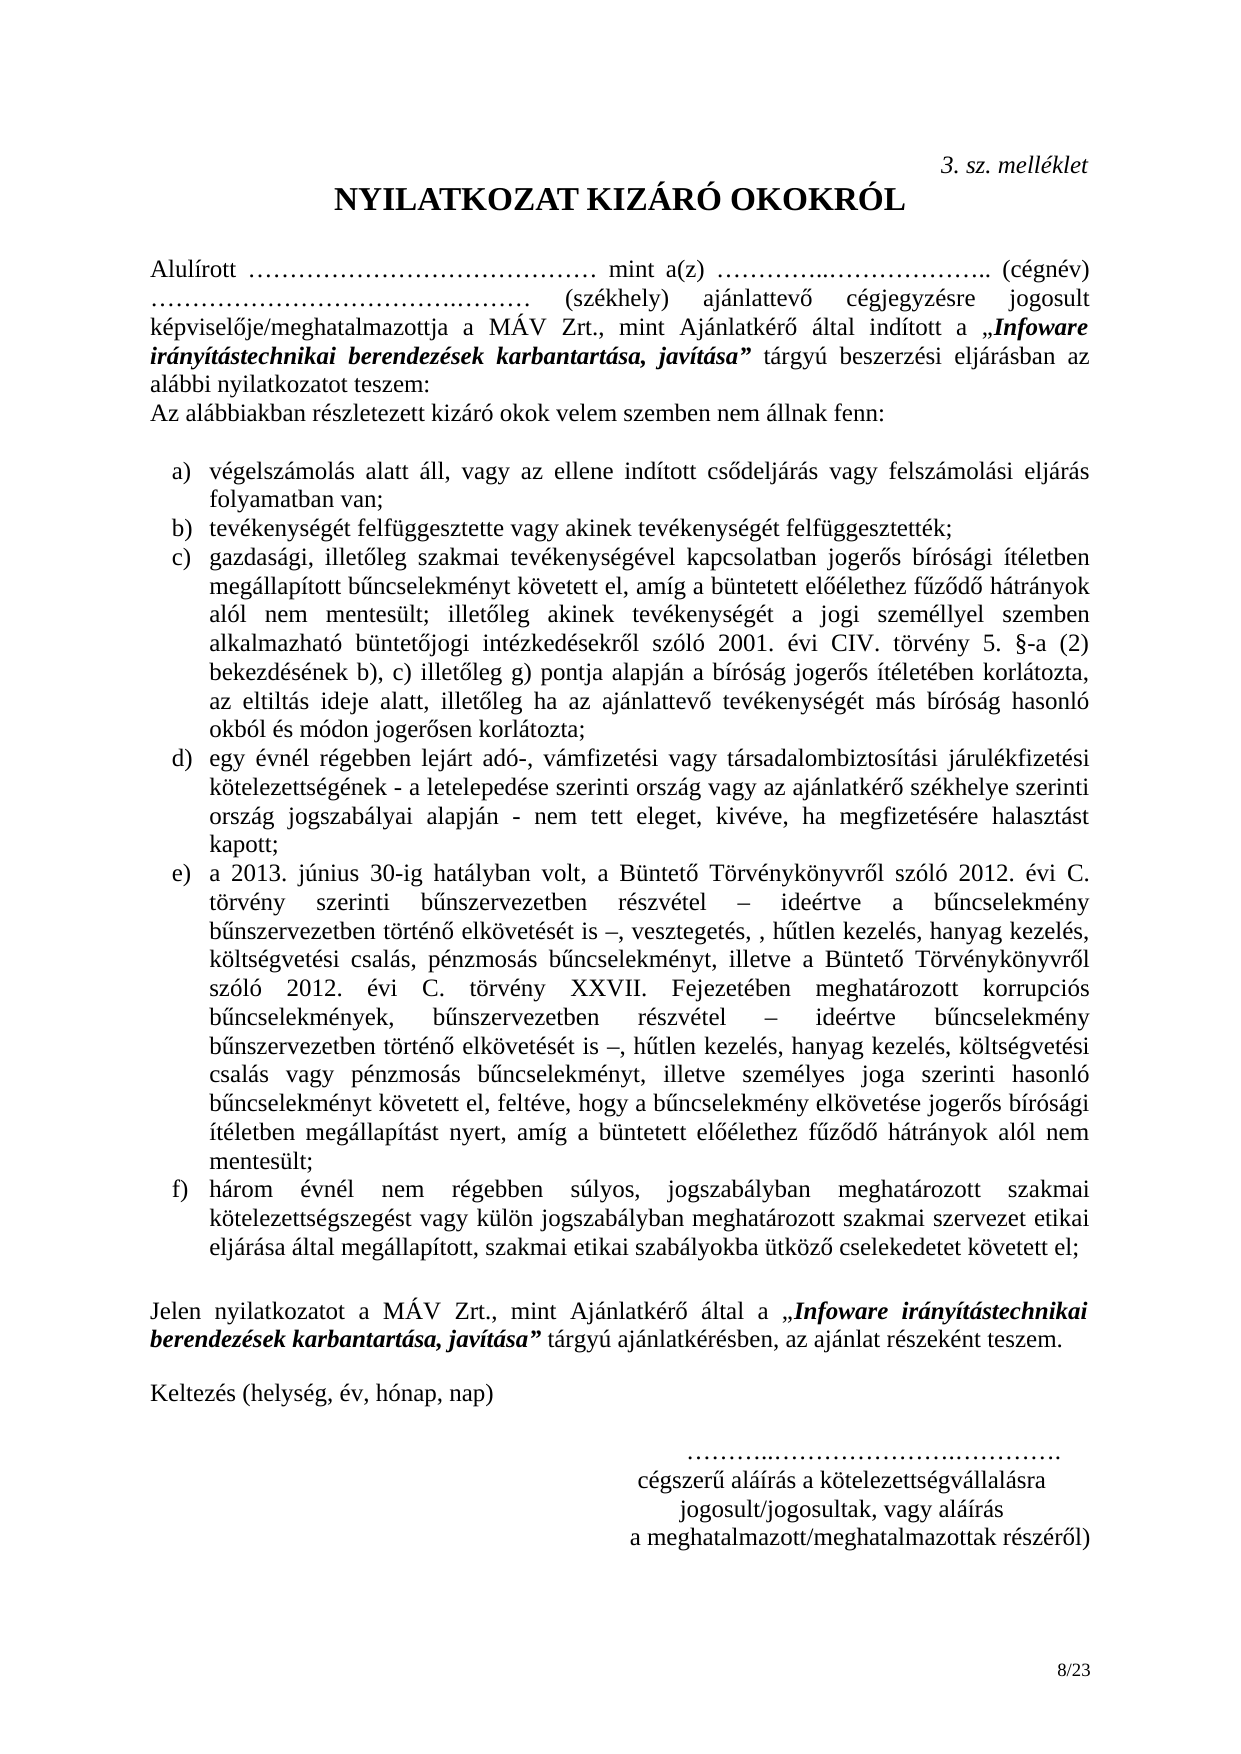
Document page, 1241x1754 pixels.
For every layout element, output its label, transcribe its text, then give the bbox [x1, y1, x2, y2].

text Az alábbiakban részletezett kizáró okok velem szemben nem állnak fenn: [150, 398, 1090, 427]
text cégszerű aláírás a kötelezettségvállalásra [519, 1465, 1090, 1494]
list egy évnél régebben lejárt adó-, vámfizetési vagy társadalombiztosítási járulékfizetési kötelezettségének - a letelepedése szerinti ország vagy az ajánlatkérő székhelye szerinti ország jogszabályai alapján - nem tett eleget, kivéve, ha megfizetésére halasztást kapott; [172, 743, 1090, 858]
list a 2013. június 30-ig hatályban volt, a Büntető Törvénykönyvről szóló 2012. évi C. törvény szerinti bűnszervezetben részvétel – ideértve a bűncselekmény bűnszervezetben történő elkövetését is –, vesztegetés, , hűtlen kezelés, hanyag kezelés, költségvetési csalás, pénzmosás bűncselekményt, illetve a Büntető Törvénykönyvről szóló 2012. évi C. törvény XXVII. Fejezetében meghatározott korrupciós bűncselekmények, bűnszervezetben részvétel – ideértve bűncselekmény bűnszervezetben történő elkövetését is –, hűtlen kezelés, hanyag kezelés, költségvetési csalás vagy pénzmosás bűncselekményt, illetve személyes joga szerinti hasonló bűncselekményt követett el, feltéve, hogy a bűncselekmény elkövetése jogerős bírósági ítéletben megállapítást nyert, amíg a büntetett előélethez fűződő hátrányok alól nem mentesült; [172, 858, 1090, 1174]
text a meghatalmazott/meghatalmazottak részéről) [519, 1522, 1090, 1551]
subtitle NYILATKOZAT KIZÁRÓ OKOKRÓL [150, 179, 1090, 217]
text Alulírott …………………………………… mint a(z) …………..……………….. (cégnév) ……………………………….……… (székhely) ajánlattevő cégjegyzésre jogosult képviselője/meghatalmazottja a MÁV Zrt., mint Ajánlatkérő által indított a „Infoware irányítástechnikai berendezések karbantartása, javítása” tárgyú beszerzési eljárásban az alábbi nyilatkozatot teszem: [150, 254, 1090, 398]
list végelszámolás alatt áll, vagy az ellene indított csődeljárás vagy felszámolási eljárás folyamatban van; [172, 456, 1090, 513]
text jogosult/jogosultak, vagy aláírás [519, 1494, 1090, 1522]
text 3. sz. melléklet [150, 150, 1090, 179]
text ………..………………….…………. [150, 1436, 1090, 1465]
text Jelen nyilatkozatot a MÁV Zrt., mint Ajánlatkérő által a „Infoware irányítástechnikai berendezések karbantartása, javítása” tárgyú ajánlatkérésben, az ajánlat részeként teszem. [150, 1296, 1090, 1353]
list gazdasági, illetőleg szakmai tevékenységével kapcsolatban jogerős bírósági ítéletben megállapított bűncselekményt követett el, amíg a büntetett előélethez fűződő hátrányok alól nem mentesült; illetőleg akinek tevékenységét a jogi személlyel szemben alkalmazható büntetőjogi intézkedésekről szóló 2001. évi CIV. törvény 5. §-a (2) bekezdésének b), c) illetőleg g) pontja alapján a bíróság jogerős ítéletében korlátozta, az eltiltás ideje alatt, illetőleg ha az ajánlattevő tevékenységét más bíróság hasonló okból és módon jogerősen korlátozta; [172, 542, 1090, 743]
list három évnél nem régebben súlyos, jogszabályban meghatározott szakmai kötelezettségszegést vagy külön jogszabályban meghatározott szakmai szervezet etikai eljárása által megállapított, szakmai etikai szabályokba ütköző cselekedetet követett el; [172, 1174, 1090, 1261]
text Keltezés (helység, év, hónap, nap) [150, 1378, 1090, 1407]
list tevékenységét felfüggesztette vagy akinek tevékenységét felfüggesztették; [172, 513, 1090, 542]
